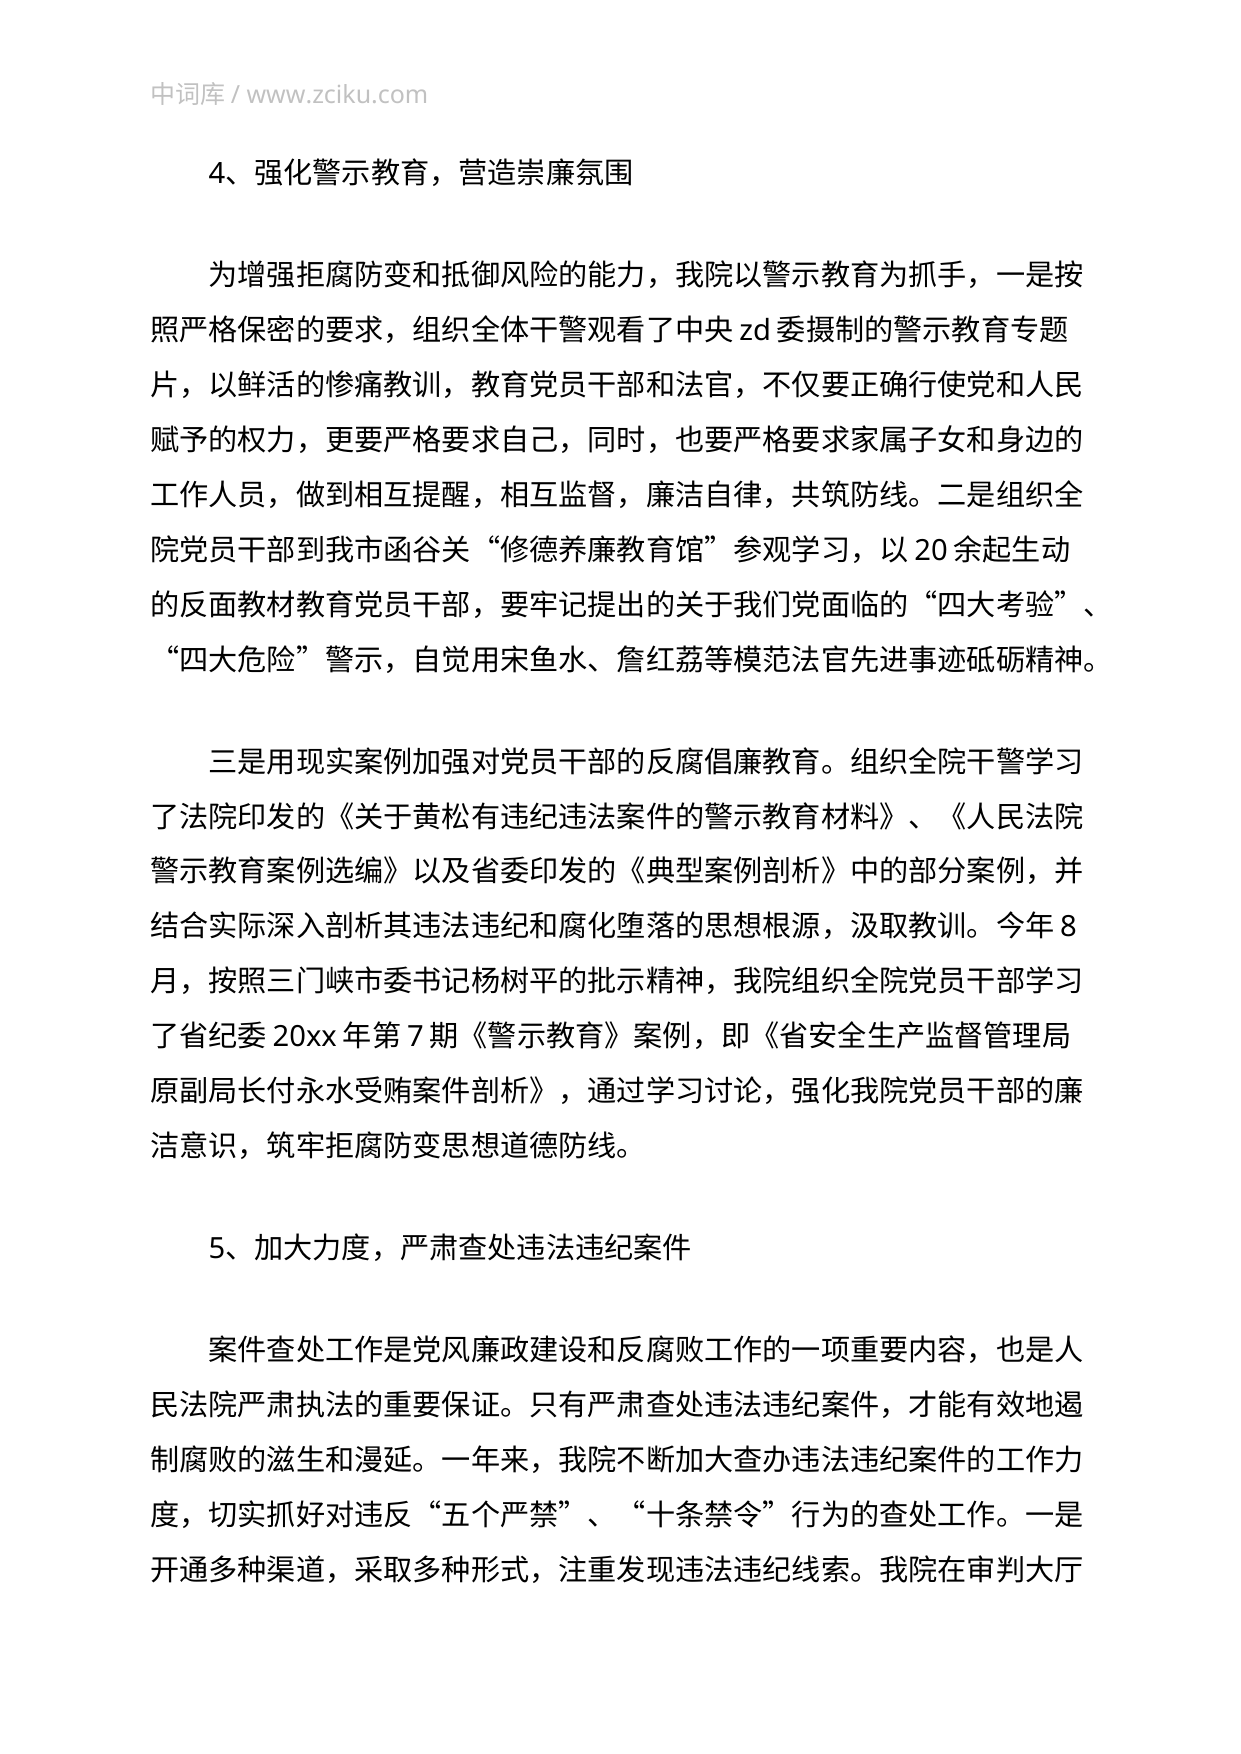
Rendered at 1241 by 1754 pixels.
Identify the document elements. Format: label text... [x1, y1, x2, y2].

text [150, 1326, 1090, 1588]
text 为增强拒腐防变和抵御风险的能力，我院以警示教育为抓手，一是按照严格保密的要求，组织全体干警观看了中央zd委摄制的警示教育专题片，以鲜活的惨痛教训，教育党员干部和法官，不仅要正确行使党和人民赋予的权力，更要严格要求自己，同时，也要严格要求家属子女和身边的工作人员，做到相互提醒，相互监督，廉洁自律，共筑防线。二是组织全院党员干部到我市函谷关“修德养廉教育馆”参观学习，以20余起生动的反面教材教育党员干部，要牢记提出的关于我们党面临的“四大考验”、“四大危险”警示，自觉用宋鱼水、詹红荔等模范法官先进事迹砥砺精神。 [150, 252, 1090, 679]
text 4、强化警示教育，营造崇廉氛围 [150, 150, 1090, 192]
text 三是用现实案例加强对党员干部的反腐倡廉教育。组织全院干警学习了法院印发的《关于黄松有违纪违法案件的警示教育材料》、《人民法院警示教育案例选编》以及省委印发的《典型案例剖析》中的部分案例，并结合实际深入剖析其违法违纪和腐化堕落的思想根源，汲取教训。今年8月，按照三门峡市委书记杨树平的批示精神，我院组织全院党员干部学习了省纪委20xx年第7期《警示教育》案例，即《省安全生产监督管理局原副局长付永水受贿案件剖析》，通过学习讨论，强化我院党员干部的廉洁意识，筑牢拒腐防变思想道德防线。 [150, 738, 1090, 1165]
text 5、加大力度，严肃查处违法违纪案件 [150, 1224, 1090, 1267]
